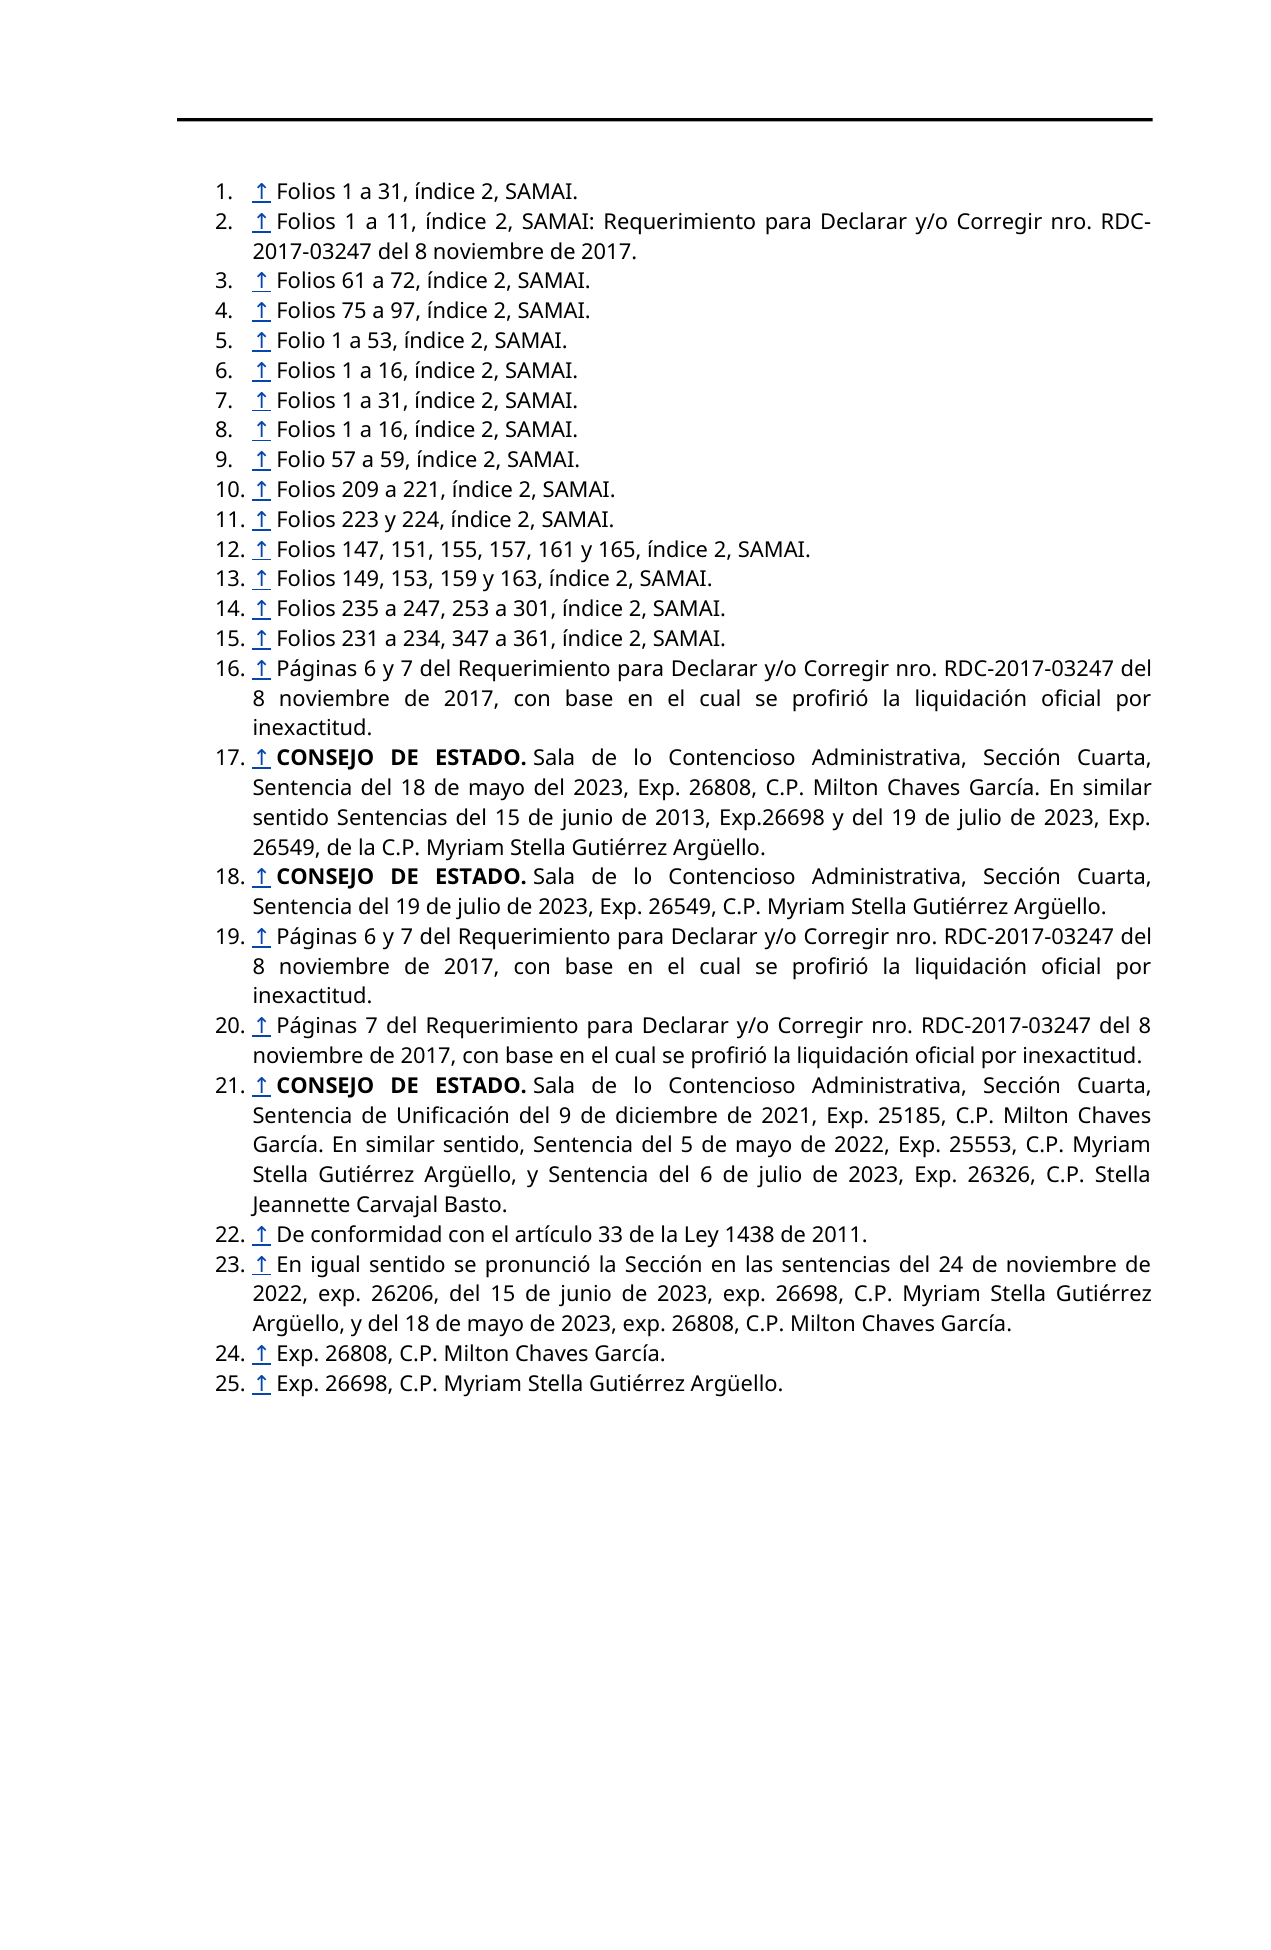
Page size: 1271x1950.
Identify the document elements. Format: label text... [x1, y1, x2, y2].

list ↑ Folios 1 a 16, índice 2, SAMAI. [215, 355, 1153, 384]
list ↑ En igual sentido se pronunció la Sección en las sentencias del 24 de noviembre de 2022, exp. 26206, del 15 de junio de 2023, exp. 26698, C.P. Myriam Stella Gutiérrez Argüello, y del 18 de mayo de 2023, exp. 26808, C.P. Milton Chaves García. [215, 1248, 1153, 1338]
list ↑ Folio 57 a 59, índice 2, SAMAI. [215, 444, 1153, 474]
list ↑ Folios 223 y 224, índice 2, SAMAI. [215, 504, 1153, 533]
list ↑ De conformidad con el artículo 33 de la Ley 1438 de 2011. [215, 1219, 1153, 1248]
list ↑ Folio 1 a 53, índice 2, SAMAI. [215, 325, 1153, 355]
list ↑ Folios 75 a 97, índice 2, SAMAI. [215, 295, 1153, 325]
list ↑ CONSEJO DE ESTADO. Sala de lo Contencioso Administrativa, Sección Cuarta, Sentencia de Unificación del 9 de diciembre de 2021, Exp. 25185, C.P. Milton Chaves García. En similar sentido, Sentencia del 5 de mayo de 2022, Exp. 25553, C.P. Myriam Stella Gutiérrez Argüello, y Sentencia del 6 de julio de 2023, Exp. 26326, C.P. Stella Jeannette Carvajal Basto. [215, 1070, 1153, 1219]
list ↑ Folios 149, 153, 159 y 163, índice 2, SAMAI. [215, 563, 1153, 593]
list ↑ Páginas 6 y 7 del Requerimiento para Declarar y/o Corregir nro. RDC-2017-03247 del 8 noviembre de 2017, con base en el cual se profirió la liquidación oficial por inexactitud. [215, 653, 1153, 742]
list ↑ Folios 235 a 247, 253 a 301, índice 2, SAMAI. [215, 593, 1153, 623]
list ↑ Folios 1 a 31, índice 2, SAMAI. [215, 176, 1153, 206]
list ↑ Folios 147, 151, 155, 157, 161 y 165, índice 2, SAMAI. [215, 533, 1153, 563]
list ↑ Folios 61 a 72, índice 2, SAMAI. [215, 265, 1153, 295]
list ↑ CONSEJO DE ESTADO. Sala de lo Contencioso Administrativa, Sección Cuarta, Sentencia del 18 de mayo del 2023, Exp. 26808, C.P. Milton Chaves García. En similar sentido Sentencias del 15 de junio de 2013, Exp.26698 y del 19 de julio de 2023, Exp. 26549, de la C.P. Myriam Stella Gutiérrez Argüello. [215, 742, 1153, 861]
list ↑ Páginas 6 y 7 del Requerimiento para Declarar y/o Corregir nro. RDC-2017-03247 del 8 noviembre de 2017, con base en el cual se profirió la liquidación oficial por inexactitud. [215, 921, 1153, 1010]
list ↑ Folios 209 a 221, índice 2, SAMAI. [215, 474, 1153, 504]
list ↑ CONSEJO DE ESTADO. Sala de lo Contencioso Administrativa, Sección Cuarta, Sentencia del 19 de julio de 2023, Exp. 26549, C.P. Myriam Stella Gutiérrez Argüello. [215, 861, 1153, 921]
list ↑ Páginas 7 del Requerimiento para Declarar y/o Corregir nro. RDC-2017-03247 del 8 noviembre de 2017, con base en el cual se profirió la liquidación oficial por inexactitud. [215, 1010, 1153, 1070]
list ↑ Folios 1 a 31, índice 2, SAMAI. [215, 384, 1153, 414]
list ↑ Exp. 26698, C.P. Myriam Stella Gutiérrez Argüello. [215, 1368, 1153, 1397]
list ↑ Exp. 26808, C.P. Milton Chaves García. [215, 1338, 1153, 1368]
list ↑ Folios 1 a 16, índice 2, SAMAI. [215, 414, 1153, 444]
list ↑ Folios 1 a 11, índice 2, SAMAI: Requerimiento para Declarar y/o Corregir nro. RDC-2017-03247 del 8 noviembre de 2017. [215, 206, 1153, 265]
list ↑ Folios 231 a 234, 347 a 361, índice 2, SAMAI. [215, 623, 1153, 653]
